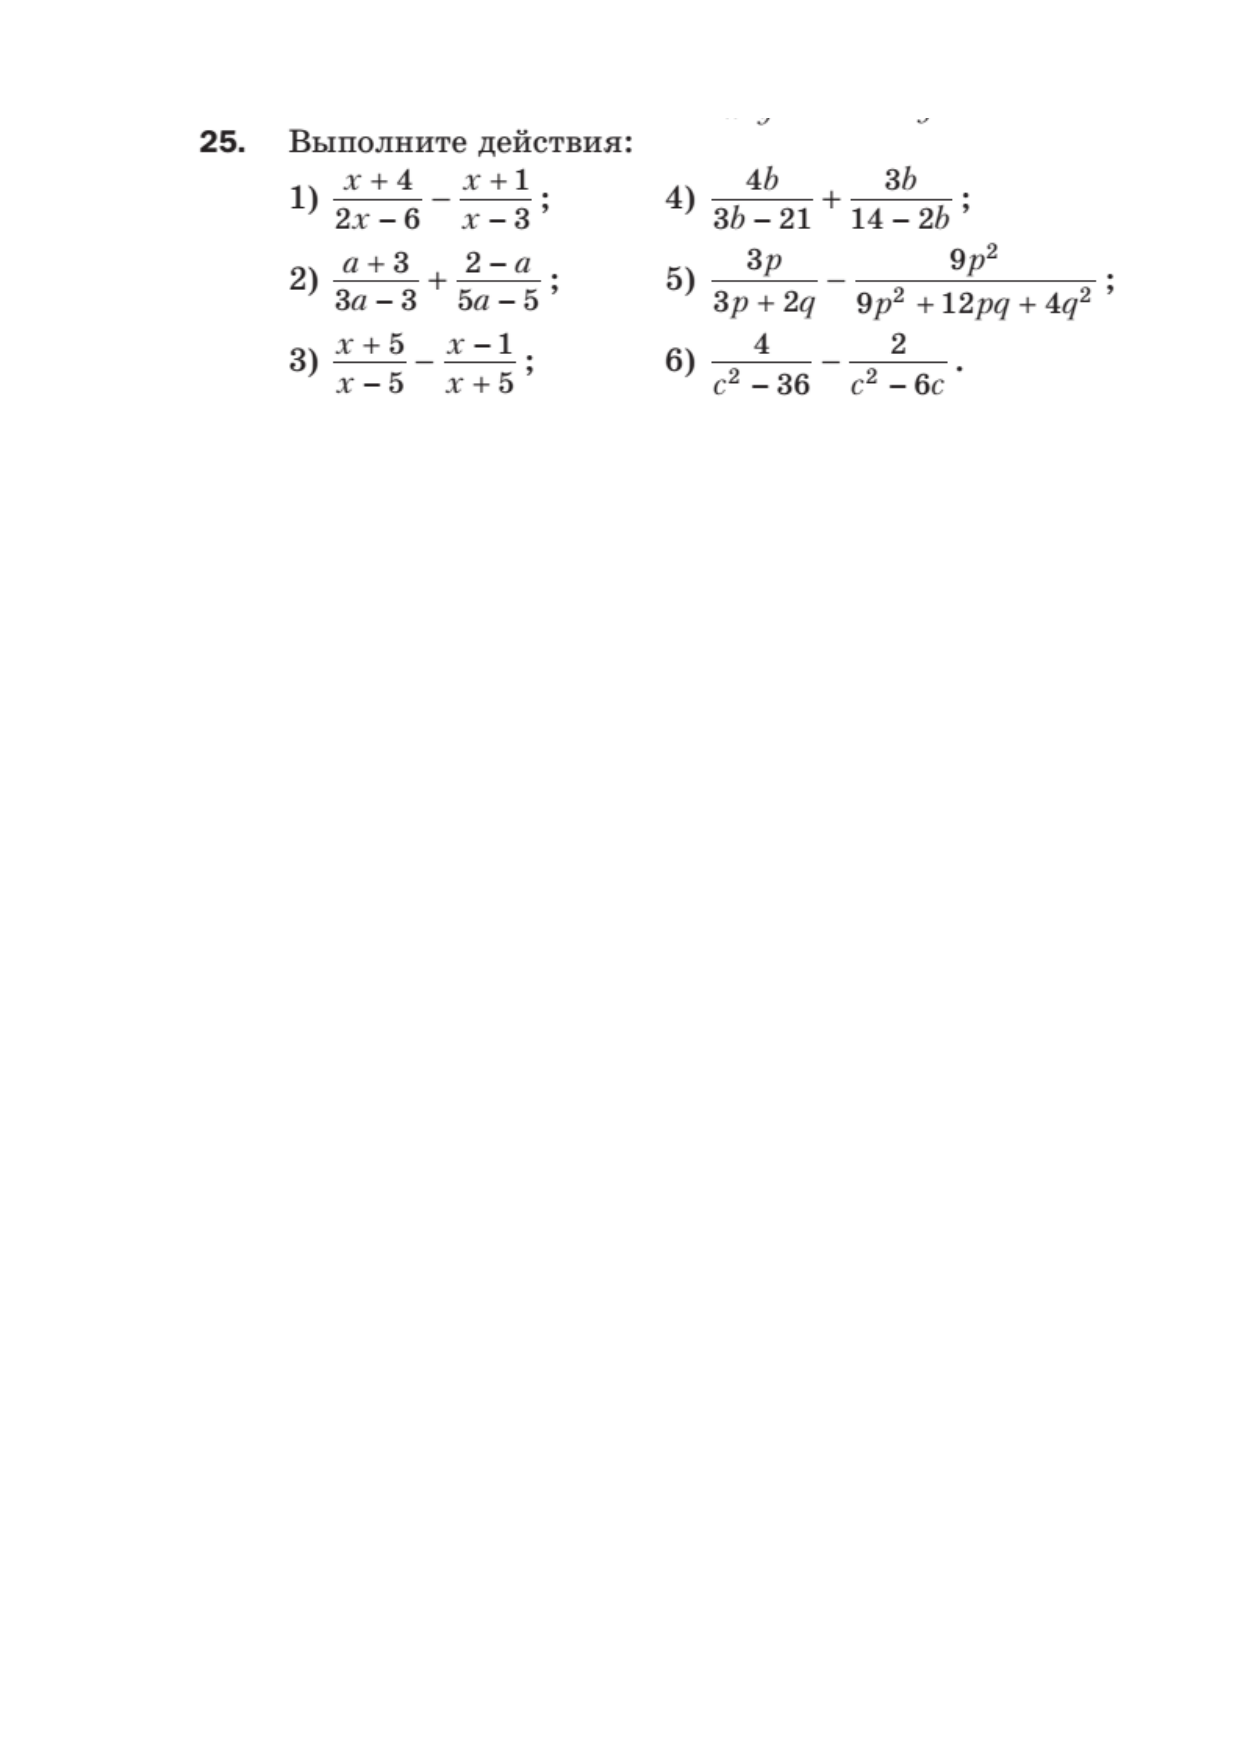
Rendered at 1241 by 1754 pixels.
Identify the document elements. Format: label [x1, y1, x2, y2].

picture [177, 118, 1148, 404]
